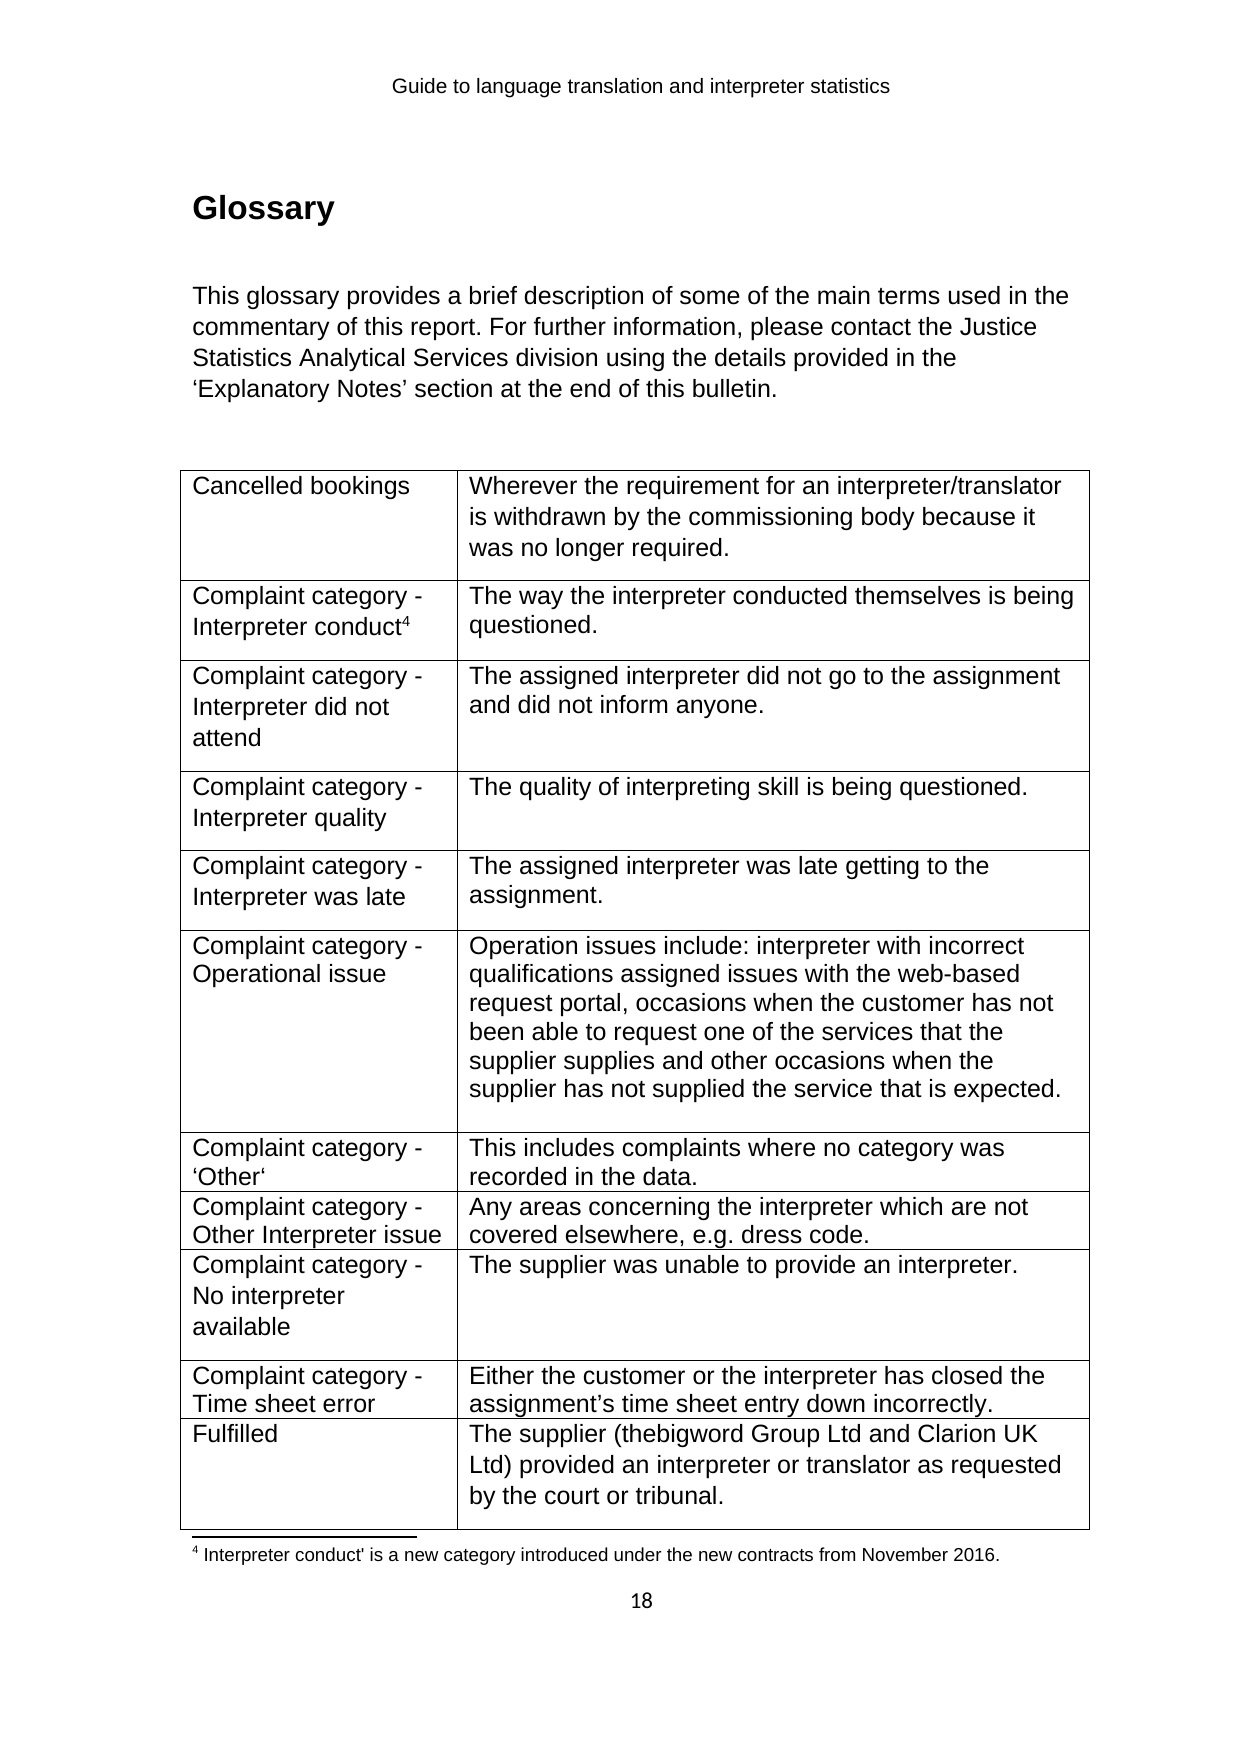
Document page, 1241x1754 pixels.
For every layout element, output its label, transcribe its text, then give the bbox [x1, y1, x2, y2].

text This glossary provides a brief description of some of the main terms used in the commentary of this report. For further information, please contact the Justice Statistics Analytical Services division using the details provided in the ‘Explanatory Notes’ section at the end of this bulletin. [192, 281, 1090, 403]
table_cell The supplier was unable to provide an interpreter. [458, 1250, 1089, 1360]
table_header Wherever the requirement for an interpreter/translator is withdrawn by the commissioning body because it was no longer required. [458, 471, 1089, 580]
table_cell The way the interpreter conducted themselves is being questioned. [458, 581, 1089, 660]
table_cell Complaint category - ‘Other‘ [181, 1133, 457, 1191]
table_cell The supplier (thebigword Group Ltd and Clarion UK Ltd) provided an interpreter or translator as requested by the court or tribunal. [458, 1419, 1089, 1529]
table_cell This includes complaints where no category was recorded in the data. [458, 1133, 1089, 1191]
table_cell Complaint category - Other Interpreter issue [181, 1192, 457, 1249]
table_cell Fulfilled [181, 1419, 457, 1529]
table_cell The assigned interpreter was late getting to the assignment. [458, 851, 1089, 930]
table_cell Complaint category - Interpreter was late [181, 851, 457, 930]
table_cell The assigned interpreter did not go to the assignment and did not inform anyone. [458, 661, 1089, 771]
table_cell Complaint category - Operational issue [181, 931, 457, 1132]
table_cell Complaint category - Interpreter did not attend [181, 661, 457, 771]
table_cell Complaint category - Time sheet error [181, 1361, 457, 1418]
table_header Cancelled bookings [181, 471, 457, 580]
table_cell Either the customer or the interpreter has closed the assignment’s time sheet entry down incorrectly. [458, 1361, 1089, 1418]
table_cell Operation issues include: interpreter with incorrect qualifications assigned issues with the web-based request portal, occasions when the customer has not been able to request one of the services that the supplier supplies and other occasions when the supplier has not supplied the service that is expected. [458, 931, 1089, 1132]
subtitle Glossary [192, 188, 1090, 226]
table_cell The quality of interpreting skill is being questioned. [458, 772, 1089, 850]
table_cell Any areas concerning the interpreter which are not covered elsewhere, e.g. dress code. [458, 1192, 1089, 1249]
table_cell Complaint category - Interpreter quality [181, 772, 457, 850]
table_cell Complaint category - Interpreter conduct [181, 581, 457, 660]
table_cell Complaint category - No interpreter available [181, 1250, 457, 1360]
